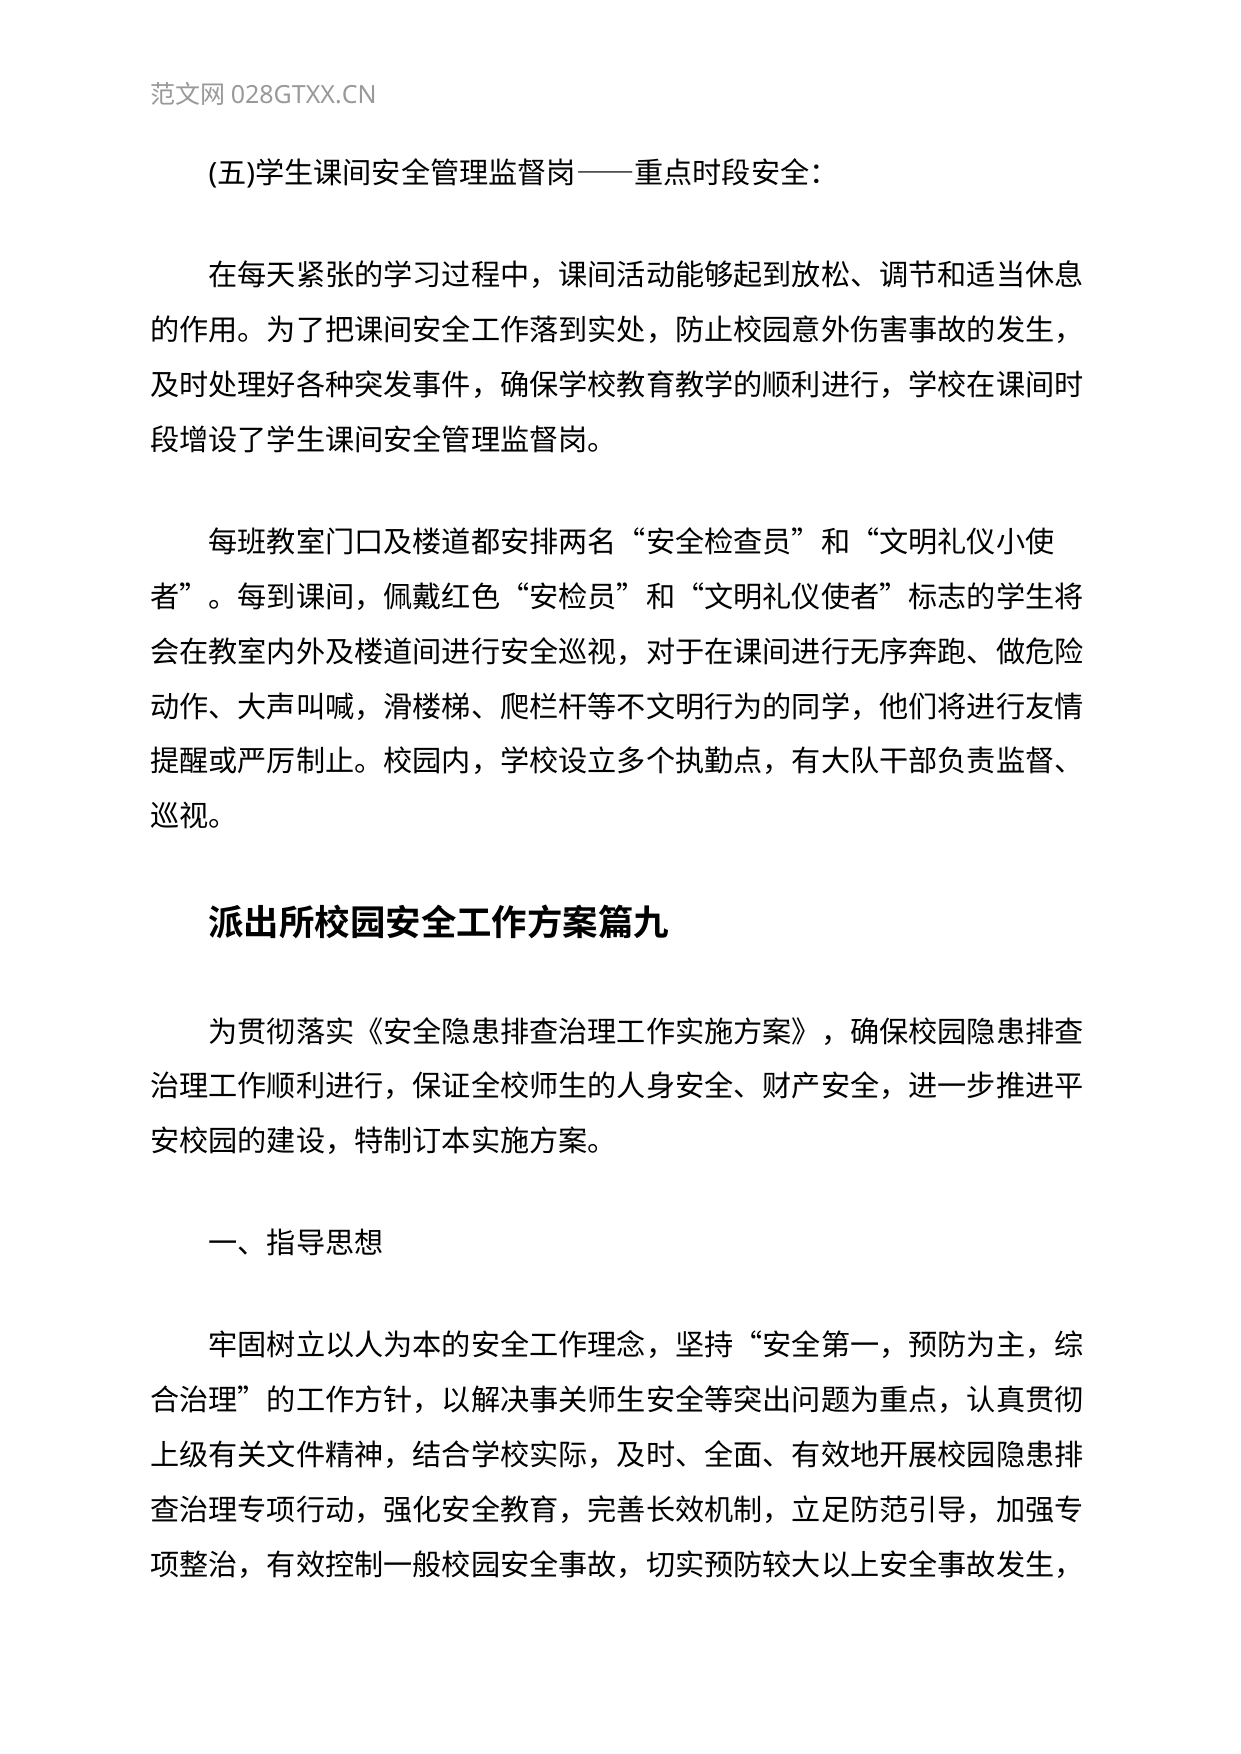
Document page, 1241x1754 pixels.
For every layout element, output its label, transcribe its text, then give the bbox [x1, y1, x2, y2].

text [150, 1321, 1090, 1583]
text 在每天紧张的学习过程中，课间活动能够起到放松、调节和适当休息的作用。为了把课间安全工作落到实处，防止校园意外伤害事故的发生，及时处理好各种突发事件，确保学校教育教学的顺利进行，学校在课间时段增设了学生课间安全管理监督岗。 [150, 252, 1090, 459]
text 每班教室门口及楼道都安排两名“安全检查员”和“文明礼仪小使者”。每到课间，佩戴红色“安检员”和“文明礼仪使者”标志的学生将会在教室内外及楼道间进行安全巡视，对于在课间进行无序奔跑、做危险动作、大声叫喊，滑楼梯、爬栏杆等不文明行为的同学，他们将进行友情提醒或严厉制止。校园内，学校设立多个执勤点，有大队干部负责监督、巡视。 [150, 518, 1090, 835]
text 一、指导思想 [150, 1220, 1090, 1262]
text 为贯彻落实《安全隐患排查治理工作实施方案》，确保校园隐患排查治理工作顺利进行，保证全校师生的人身安全、财产安全，进一步推进平安校园的建设，特制订本实施方案。 [150, 1008, 1090, 1160]
text 派出所校园安全工作方案篇九 [150, 895, 1090, 946]
text (五)学生课间安全管理监督岗——重点时段安全： [150, 150, 1090, 192]
